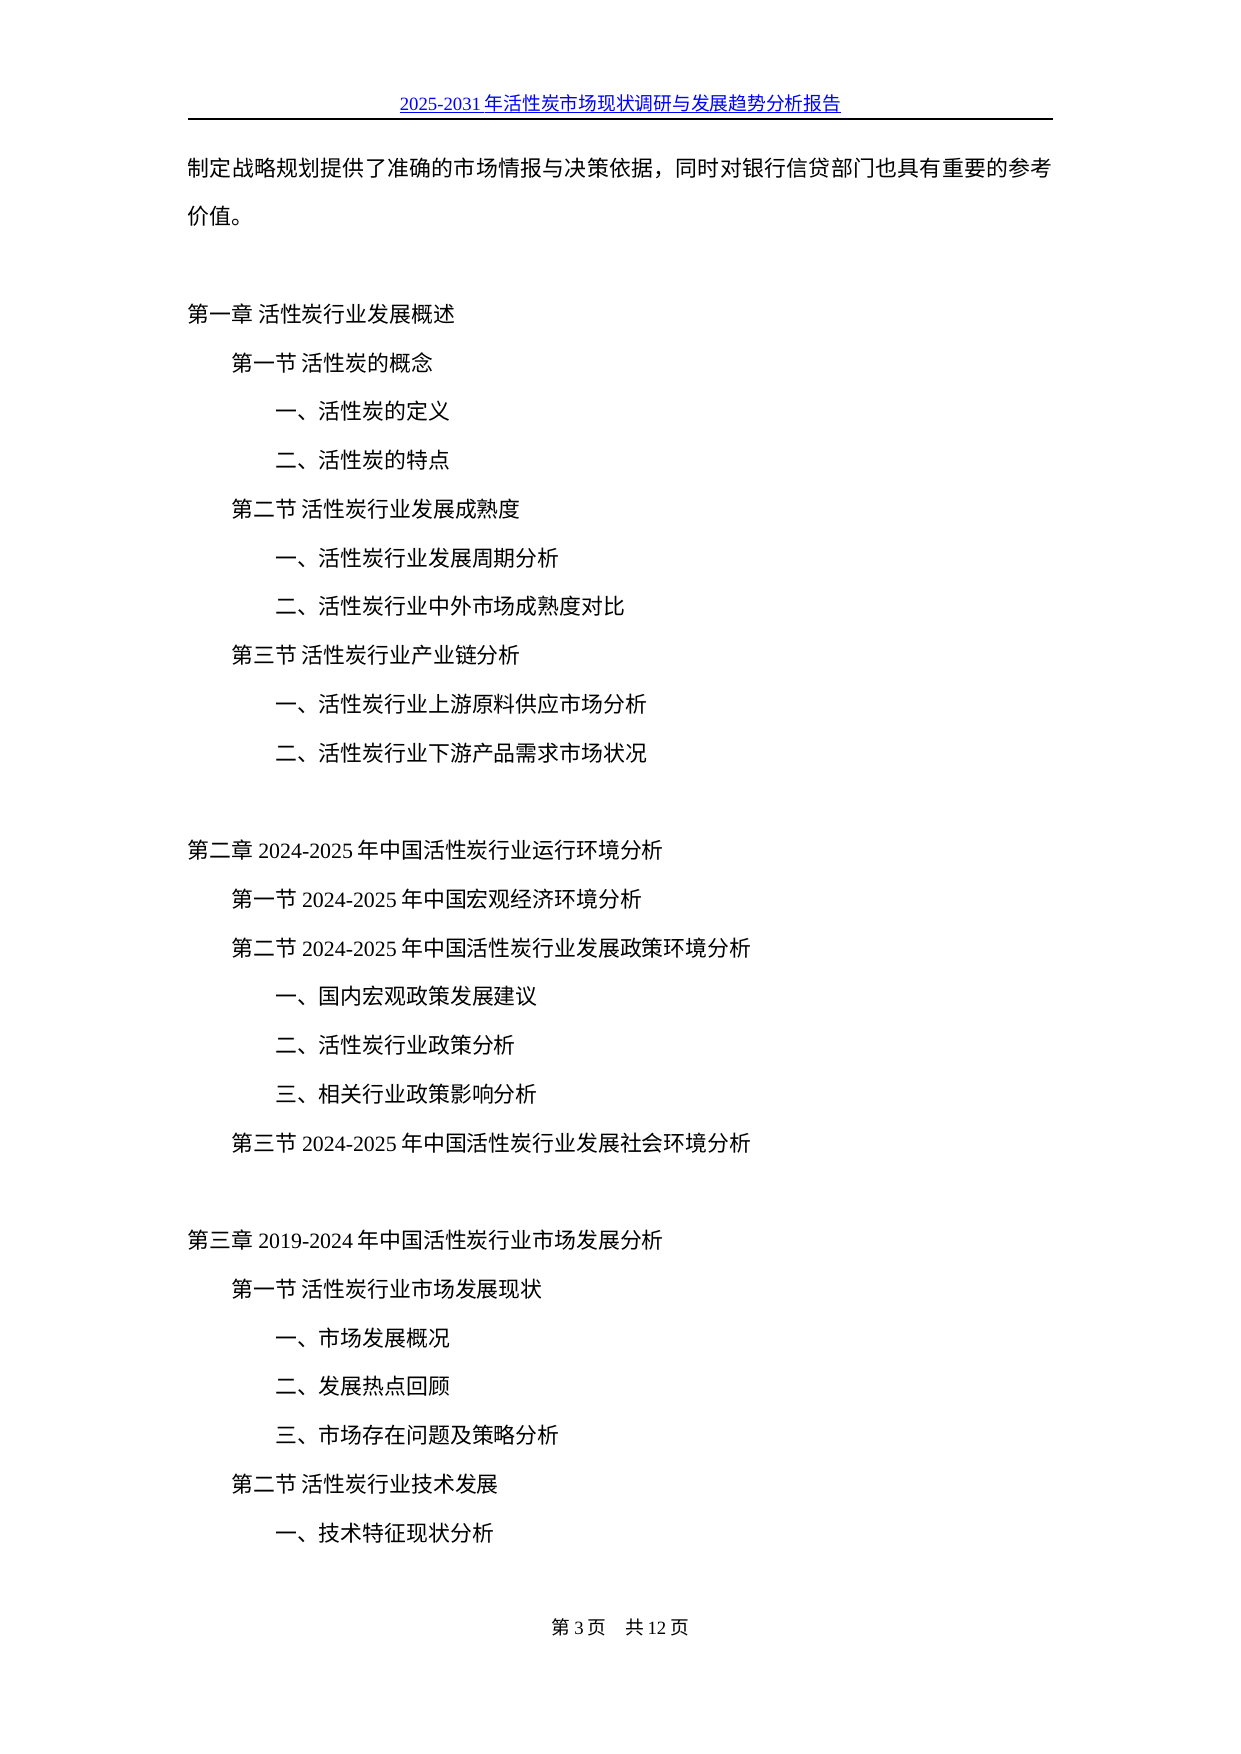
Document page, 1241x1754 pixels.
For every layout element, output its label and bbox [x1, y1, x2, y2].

text [187, 150, 1053, 1548]
